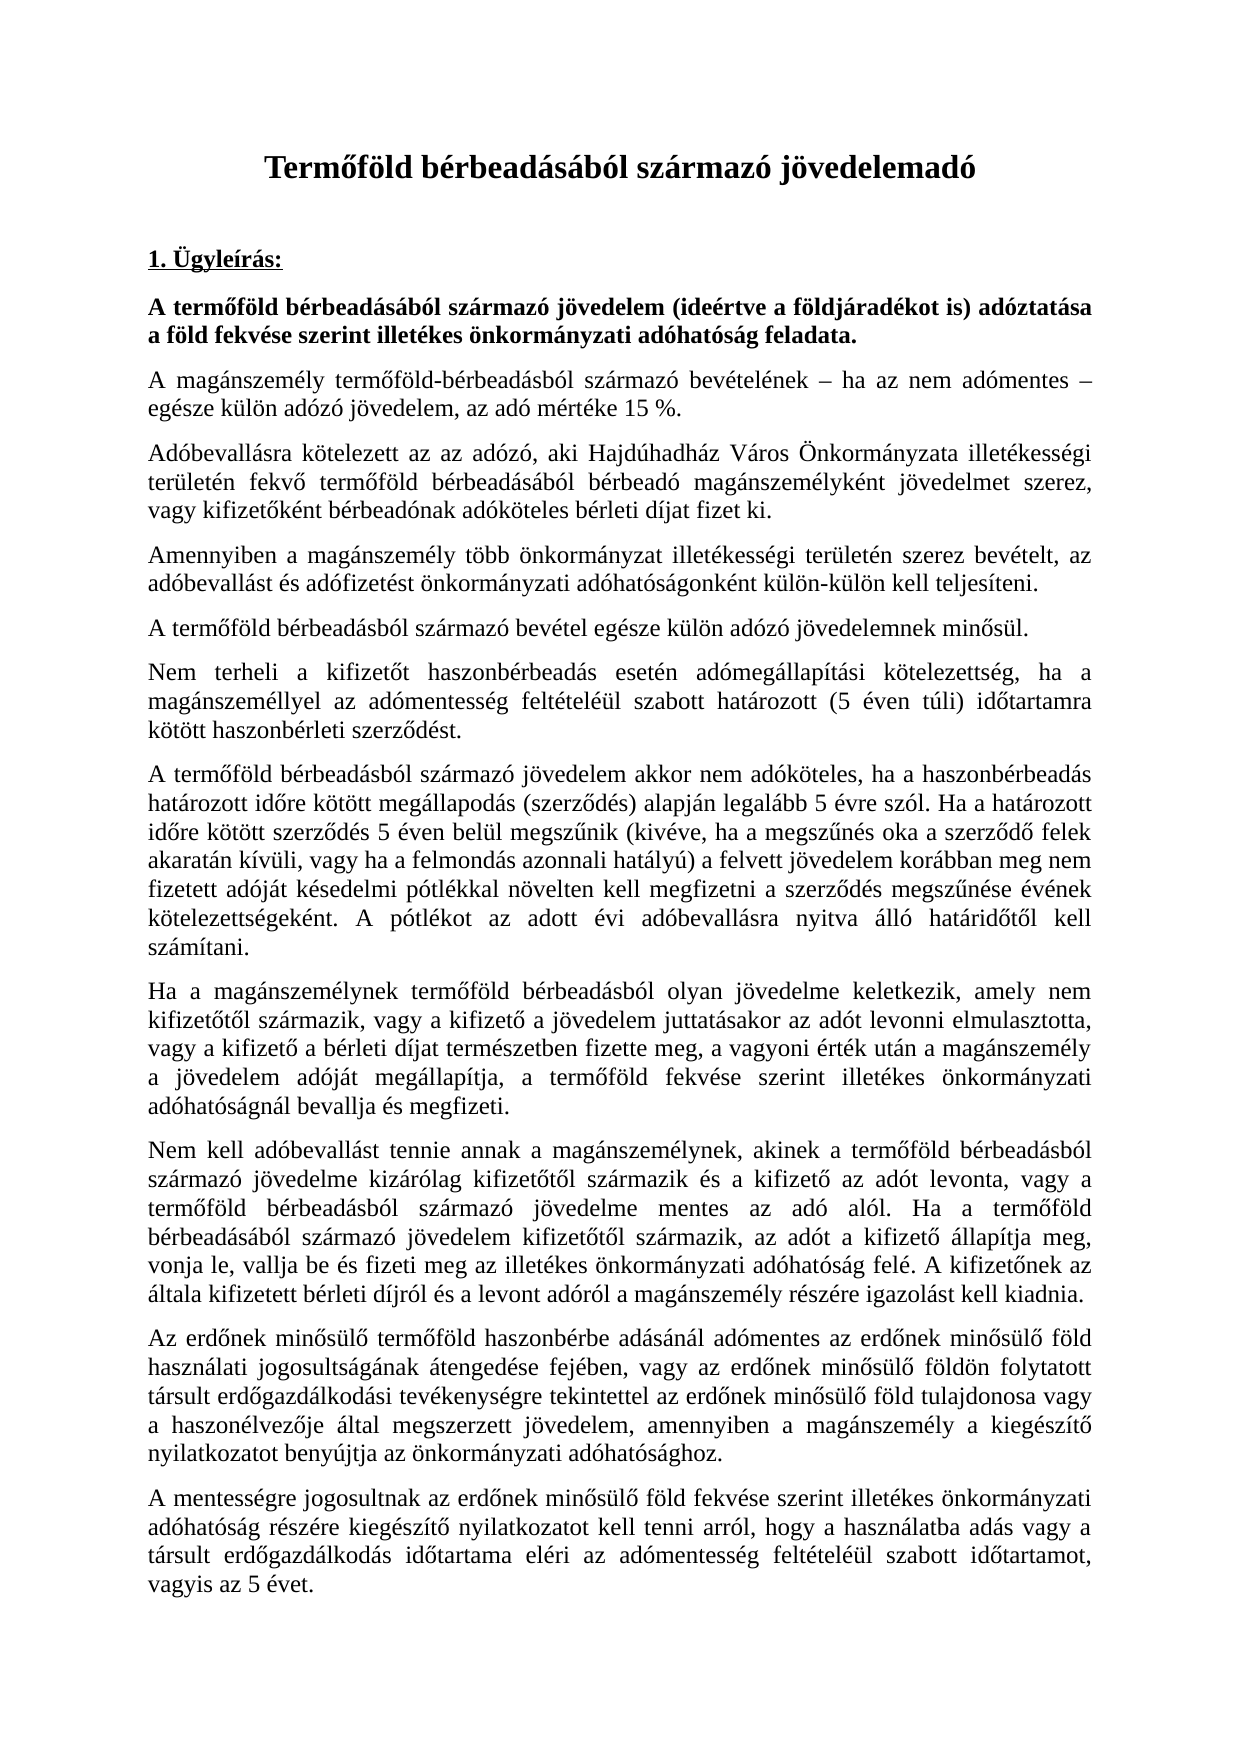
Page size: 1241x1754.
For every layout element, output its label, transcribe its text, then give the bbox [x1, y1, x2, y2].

text Nem kell adóbevallást tennie annak a magánszemélynek, akinek a termőföld bérbeadásból származó jövedelme kizárólag kifizetőtől származik és a kifizető az adót levonta, vagy a termőföld bérbeadásból származó jövedelme mentes az adó alól. Ha a termőföld bérbeadásából származó jövedelem kifizetőtől származik, az adót a kifizető állapítja meg, vonja le, vallja be és fizeti meg az illetékes önkormányzati adóhatóság felé. A kifizetőnek az általa kifizetett bérleti díjról és a levont adóról a magánszemély részére igazolást kell kiadnia. [148, 1135, 1093, 1308]
text Ha a magánszemélynek termőföld bérbeadásból olyan jövedelme keletkezik, amely nem kifizetőtől származik, vagy a kifizető a jövedelem juttatásakor az adót levonni elmulasztotta, vagy a kifizető a bérleti díjat természetben fizette meg, a vagyoni érték után a magánszemély a jövedelem adóját megállapítja, a termőföld fekvése szerint illetékes önkormányzati adóhatóságnál bevallja és megfizeti. [148, 976, 1093, 1120]
text Nem terheli a kifizetőt haszonbérbeadás esetén adómegállapítási kötelezettség, ha a magánszeméllyel az adómentesség feltételéül szabott határozott (5 éven túli) időtartamra kötött haszonbérleti szerződést. [148, 657, 1093, 743]
text Termőföld bérbeadásából származó jövedelemadó [148, 148, 1093, 186]
text A magánszemély termőföld-bérbeadásból származó bevételének – ha az nem adómentes – egésze külön adózó jövedelem, az adó mértéke 15 %. [148, 365, 1093, 422]
text A termőföld bérbeadásból származó jövedelem akkor nem adóköteles, ha a haszonbérbeadás határozott időre kötött megállapodás (szerződés) alapján legalább 5 évre szól. Ha a határozott időre kötött szerződés 5 éven belül megszűnik (kivéve, ha a megszűnés oka a szerződő felek akaratán kívüli, vagy ha a felmondás azonnali hatályú) a felvett jövedelem korábban meg nem fizetett adóját késedelmi pótlékkal növelten kell megfizetni a szerződés megszűnése évének kötelezettségeként. A pótlékot az adott évi adóbevallásra nyitva álló határidőtől kell számítani. [148, 759, 1093, 960]
text Amennyiben a magánszemély több önkormányzat illetékességi területén szerez bevételt, az adóbevallást és adófizetést önkormányzati adóhatóságonként külön-külön kell teljesíteni. [148, 540, 1093, 597]
text A termőföld bérbeadásból származó bevétel egésze külön adózó jövedelemnek minősül. [148, 613, 1093, 642]
text A termőföld bérbeadásából származó jövedelem (ideértve a földjáradékot is) adóztatása a föld fekvése szerint illetékes önkormányzati adóhatóság feladata. [148, 292, 1093, 349]
text Adóbevallásra kötelezett az az adózó, aki Hajdúhadház Város Önkormányzata illetékességi területén fekvő termőföld bérbeadásából bérbeadó magánszemélyként jövedelmet szerez, vagy kifizetőként bérbeadónak adóköteles bérleti díjat fizet ki. [148, 438, 1093, 524]
text 1. Ügyleírás: [148, 244, 1093, 273]
text A mentességre jogosultnak az erdőnek minősülő föld fekvése szerint illetékes önkormányzati adóhatóság részére kiegészítő nyilatkozatot kell tenni arról, hogy a használatba adás vagy a társult erdőgazdálkodás időtartama eléri az adómentesség feltételéül szabott időtartamot, vagyis az 5 évet. [148, 1483, 1093, 1598]
text Az erdőnek minősülő termőföld haszonbérbe adásánál adómentes az erdőnek minősülő föld használati jogosultságának átengedése fejében, vagy az erdőnek minősülő földön folytatott társult erdőgazdálkodási tevékenységre tekintettel az erdőnek minősülő föld tulajdonosa vagy a haszonélvezője által megszerzett jövedelem, amennyiben a magánszemély a kiegészítő nyilatkozatot benyújtja az önkormányzati adóhatósághoz. [148, 1323, 1093, 1467]
